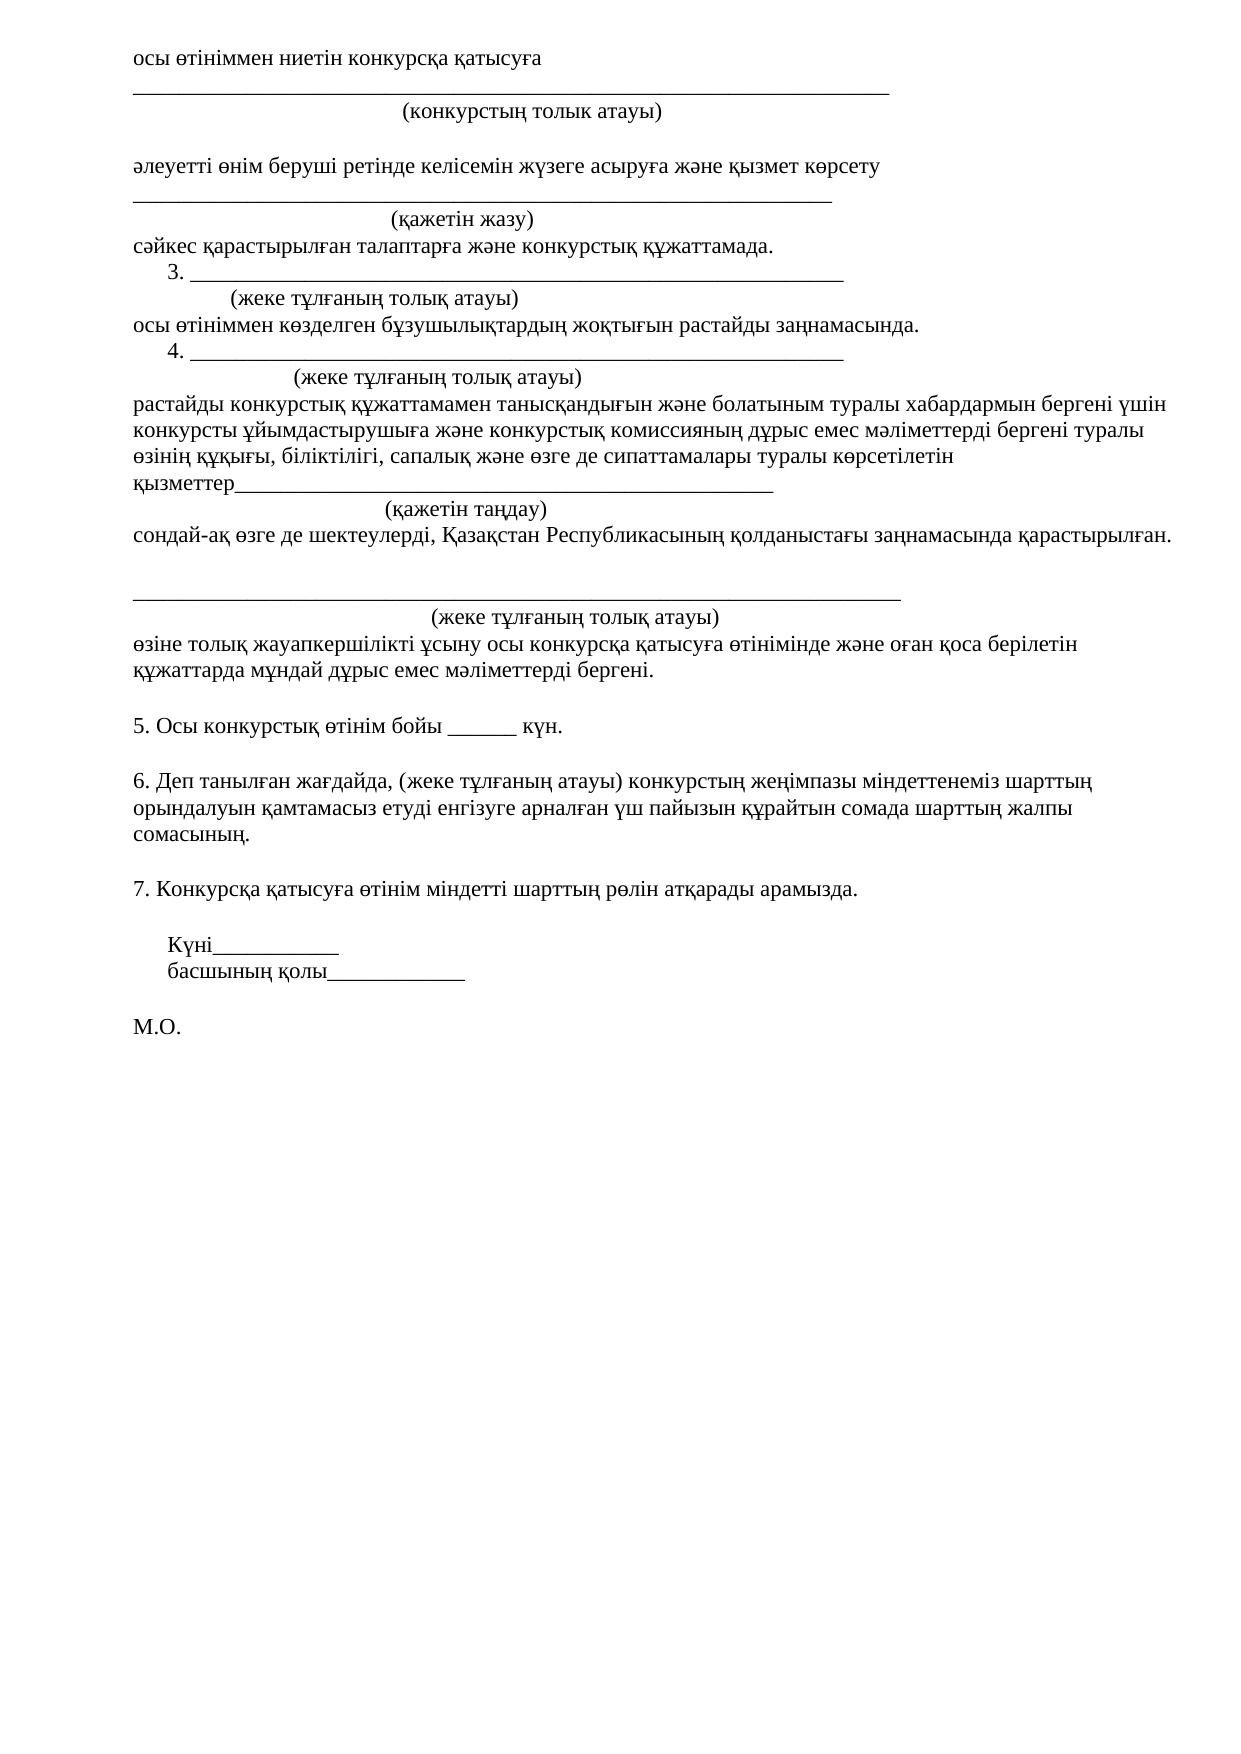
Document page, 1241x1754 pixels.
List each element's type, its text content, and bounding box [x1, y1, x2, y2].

text әлеуетті өнім беруші ретінде келісемін жүзеге асыруға және қызмет көрсету _____________________________________________________________ (қажетін жазу) сәйкес қарастырылған талаптарға және конкурстық құжаттамада. 3. _________________________________________________________ (жеке тұлғаның толық атауы) осы өтініммен көзделген бұзушылықтардың жоқтығын растайды заңнамасында. 4. _________________________________________________________ (жеке тұлғаның толық атауы) растайды конкурстық құжаттамамен танысқандығын және болатыным туралы хабардармын бергені үшін конкурсты ұйымдастырушыға және конкурстық комиссияның дұрыс емес мәліметтерді бергені туралы өзінің құқығы, біліктілігі, сапалық және өзге де сипаттамалары туралы көрсетілетін қызметтер_______________________________________________ (қажетін таңдау) сондай-ақ өзге де шектеулерді, Қазақстан Республикасының қолданыстағы заңнамасында қарастырылған. [133, 153, 1181, 548]
text Күні___________ басшының қолы____________ [133, 931, 1181, 984]
text ___________________________________________________________________ (жеке тұлғаның толық атауы) өзіне толық жауапкершілікті ұсыну осы конкурсқа қатысуға өтінімінде және оған қоса берілетін құжаттарда мұндай дұрыс емес мәліметтерді бергені. [133, 577, 1181, 682]
text М.О. [133, 1013, 1181, 1067]
text 7. Конкурсқа қатысуға өтінім міндетті шарттың рөлін атқарады арамызда. [133, 875, 1181, 902]
text 5. Осы конкурстық өтінім бойы ______ күн. [133, 712, 1181, 738]
text осы өтініммен ниетін конкурсқа қатысуға __________________________________________________________________ (конкурстың толык атауы) [133, 44, 1181, 123]
text 6. Деп танылған жағдайда, (жеке тұлғаның атауы) конкурстың жеңімпазы міндеттенеміз шарттың орындалуын қамтамасыз етуді енгізуге арналған үш пайызын құрайтын сомада шарттың жалпы сомасының. [133, 767, 1181, 846]
